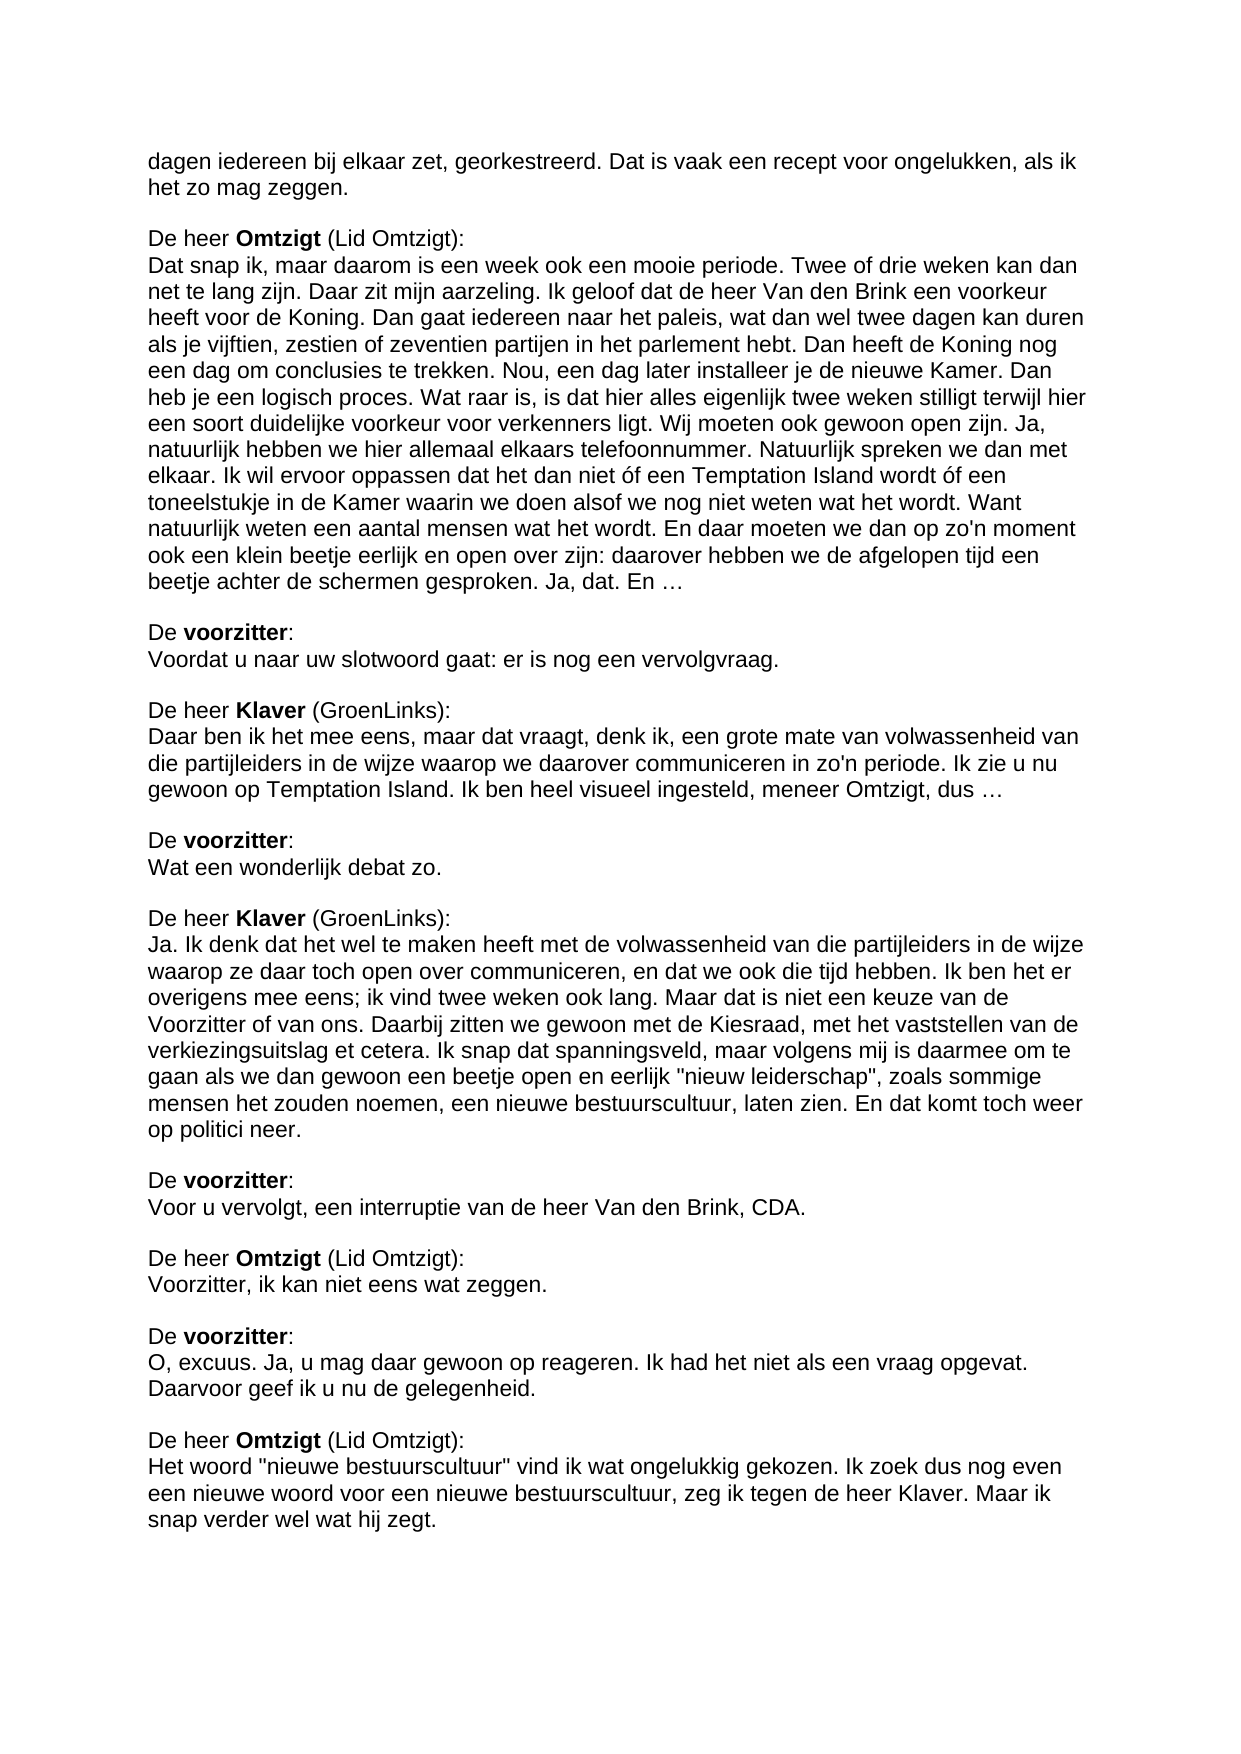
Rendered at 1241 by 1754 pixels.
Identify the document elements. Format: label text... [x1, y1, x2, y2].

text De heer Klaver (GroenLinks): Daar ben ik het mee eens, maar dat vraagt, denk ik, een grote mate van volwassenheid van die partijleiders in de wijze waarop we daarover communiceren in zo'n periode. Ik zie u nu gewoon op Temptation Island. Ik ben heel visueel ingesteld, meneer Omtzigt, dus … [148, 697, 1093, 802]
text De voorzitter: Voor u vervolgt, een interruptie van de heer Van den Brink, CDA. [148, 1167, 1093, 1220]
text De heer Omtzigt (Lid Omtzigt): Dat snap ik, maar daarom is een week ook een mooie periode. Twee of drie weken kan dan net te lang zijn. Daar zit mijn aarzeling. Ik geloof dat de heer Van den Brink een voorkeur heeft voor de Koning. Dan gaat iedereen naar het paleis, wat dan wel twee dagen kan duren als je vijftien, zestien of zeventien partijen in het parlement hebt. Dan heeft de Koning nog een dag om conclusies te trekken. Nou, een dag later installeer je de nieuwe Kamer. Dan heb je een logisch proces. Wat raar is, is dat hier alles eigenlijk twee weken stilligt terwijl hier een soort duidelijke voorkeur voor verkenners ligt. Wij moeten ook gewoon open zijn. Ja, natuurlijk hebben we hier allemaal elkaars telefoonnummer. Natuurlijk spreken we dan met elkaar. Ik wil ervoor oppassen dat het dan niet óf een Temptation Island wordt óf een toneelstukje in de Kamer waarin we doen alsof we nog niet weten wat het wordt. Want natuurlijk weten een aantal mensen wat het wordt. En daar moeten we dan op zo'n moment ook een klein beetje eerlijk en open over zijn: daarover hebben we de afgelopen tijd een beetje achter de schermen gesproken. Ja, dat. En … [148, 225, 1093, 594]
text De heer Omtzigt (Lid Omtzigt): Voorzitter, ik kan niet eens wat zeggen. [148, 1245, 1093, 1298]
text De heer Klaver (GroenLinks): Ja. Ik denk dat het wel te maken heeft met de volwassenheid van die partijleiders in de wijze waarop ze daar toch open over communiceren, en dat we ook die tijd hebben. Ik ben het er overigens mee eens; ik vind twee weken ook lang. Maar dat is niet een keuze van de Voorzitter of van ons. Daarbij zitten we gewoon met de Kiesraad, met het vaststellen van de verkiezingsuitslag et cetera. Ik snap dat spanningsveld, maar volgens mij is daarmee om te gaan als we dan gewoon een beetje open en eerlijk "nieuw leiderschap", zoals sommige mensen het zouden noemen, een nieuwe bestuurscultuur, laten zien. En dat komt toch weer op politici neer. [148, 905, 1093, 1142]
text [148, 148, 1093, 200]
text De voorzitter: O, excuus. Ja, u mag daar gewoon op reageren. Ik had het niet als een vraag opgevat. Daarvoor geef ik u nu de gelegenheid. [148, 1323, 1093, 1402]
text De heer Omtzigt (Lid Omtzigt): Het woord "nieuwe bestuurscultuur" vind ik wat ongelukkig gekozen. Ik zoek dus nog even een nieuwe woord voor een nieuwe bestuurscultuur, zeg ik tegen de heer Klaver. Maar ik snap verder wel wat hij zegt. [148, 1427, 1093, 1532]
text De voorzitter: Voordat u naar uw slotwoord gaat: er is nog een vervolgvraag. [148, 619, 1093, 672]
text De voorzitter: Wat een wonderlijk debat zo. [148, 827, 1093, 880]
